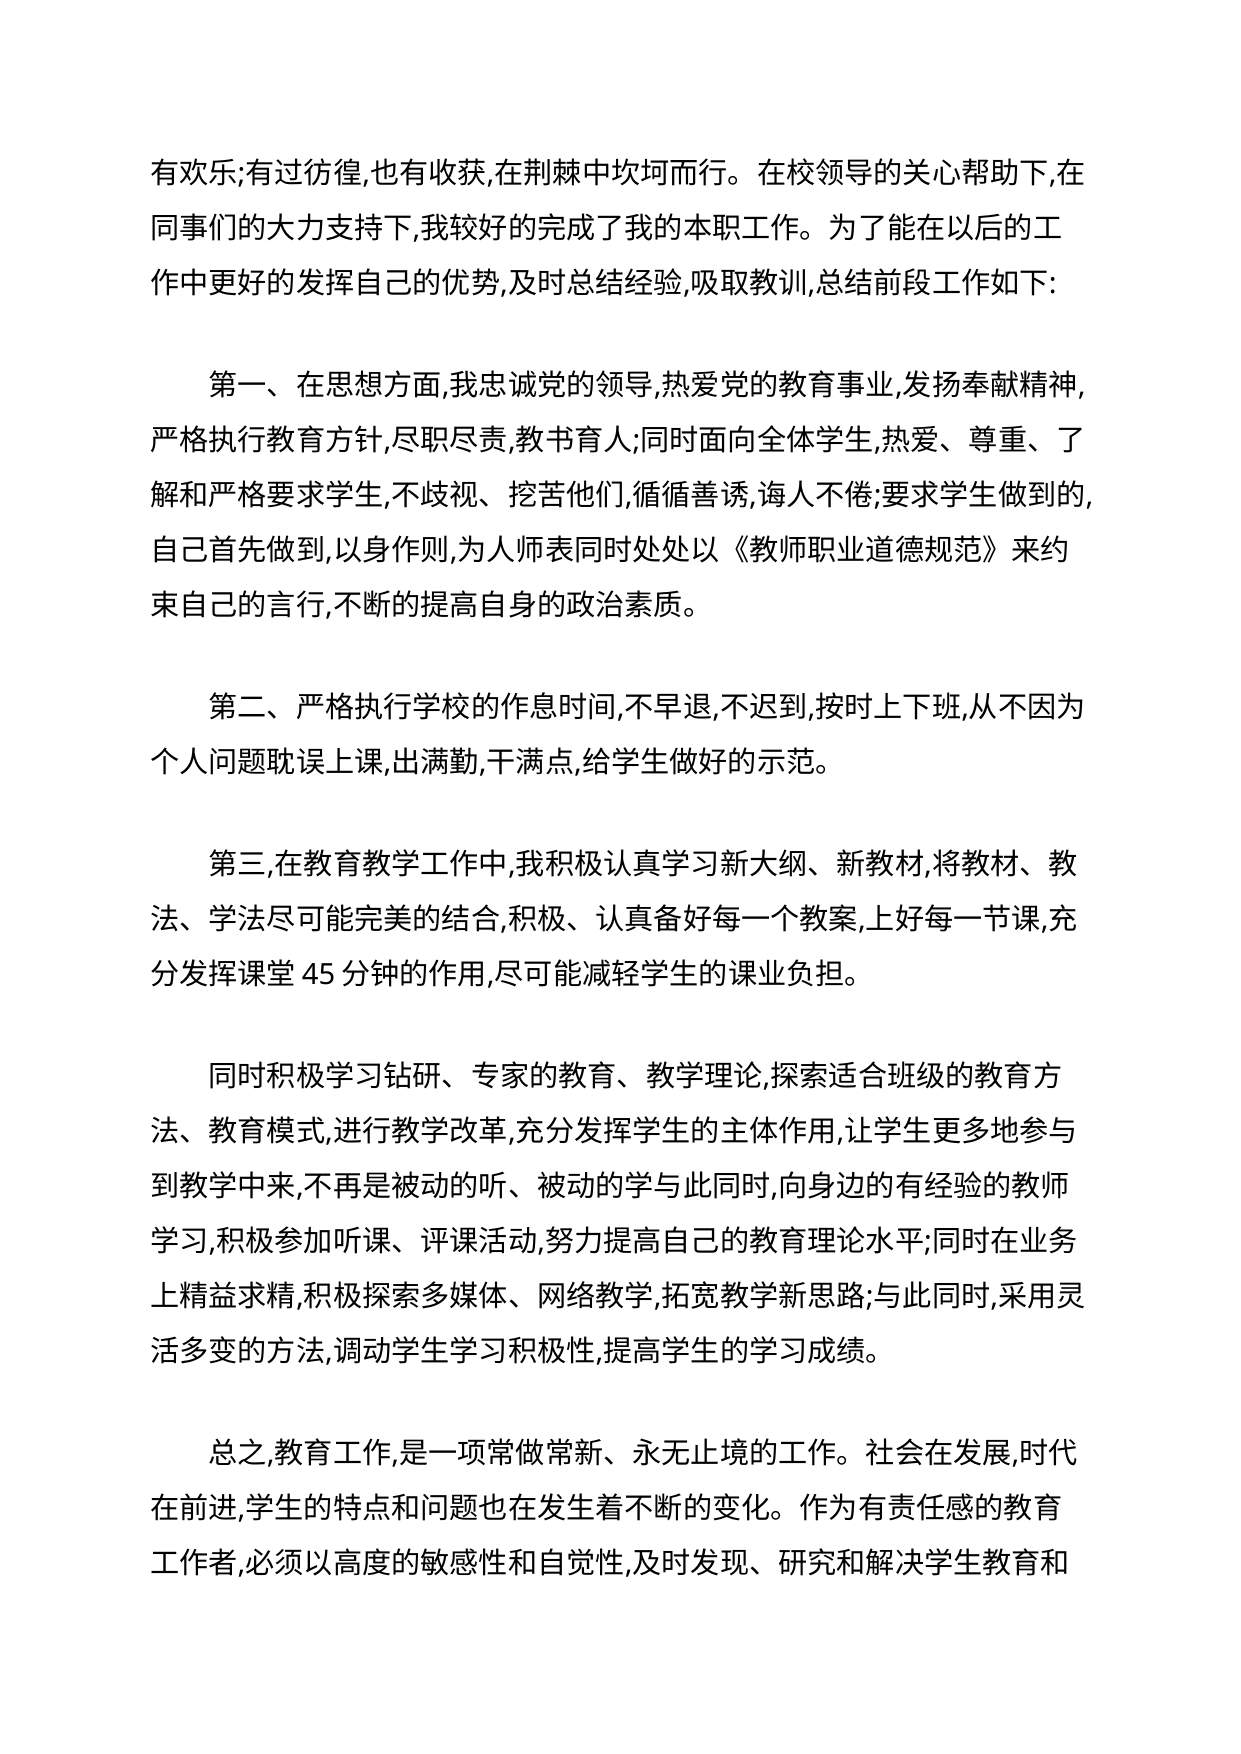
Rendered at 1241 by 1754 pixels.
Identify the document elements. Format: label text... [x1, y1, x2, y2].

text 第一、在思想方面,我忠诚党的领导,热爱党的教育事业,发扬奉献精神,严格执行教育方针,尽职尽责,教书育人;同时面向全体学生,热爱、尊重、了解和严格要求学生,不歧视、挖苦他们,循循善诱,诲人不倦;要求学生做到的,自己首先做到,以身作则,为人师表同时处处以《教师职业道德规范》来约束自己的言行,不断的提高自身的政治素质。 [150, 362, 1090, 624]
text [150, 150, 1090, 302]
text 第三,在教育教学工作中,我积极认真学习新大纲、新教材,将教材、教法、学法尽可能完美的结合,积极、认真备好每一个教案,上好每一节课,充分发挥课堂45分钟的作用,尽可能减轻学生的课业负担。 [150, 841, 1090, 993]
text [150, 1430, 1090, 1582]
text 第二、严格执行学校的作息时间,不早退,不迟到,按时上下班,从不因为个人问题耽误上课,出满勤,干满点,给学生做好的示范。 [150, 684, 1090, 781]
text 同时积极学习钻研、专家的教育、教学理论,探索适合班级的教育方法、教育模式,进行教学改革,充分发挥学生的主体作用,让学生更多地参与到教学中来,不再是被动的听、被动的学与此同时,向身边的有经验的教师学习,积极参加听课、评课活动,努力提高自己的教育理论水平;同时在业务上精益求精,积极探索多媒体、网络教学,拓宽教学新思路;与此同时,采用灵活多变的方法,调动学生学习积极性,提高学生的学习成绩。 [150, 1053, 1090, 1370]
